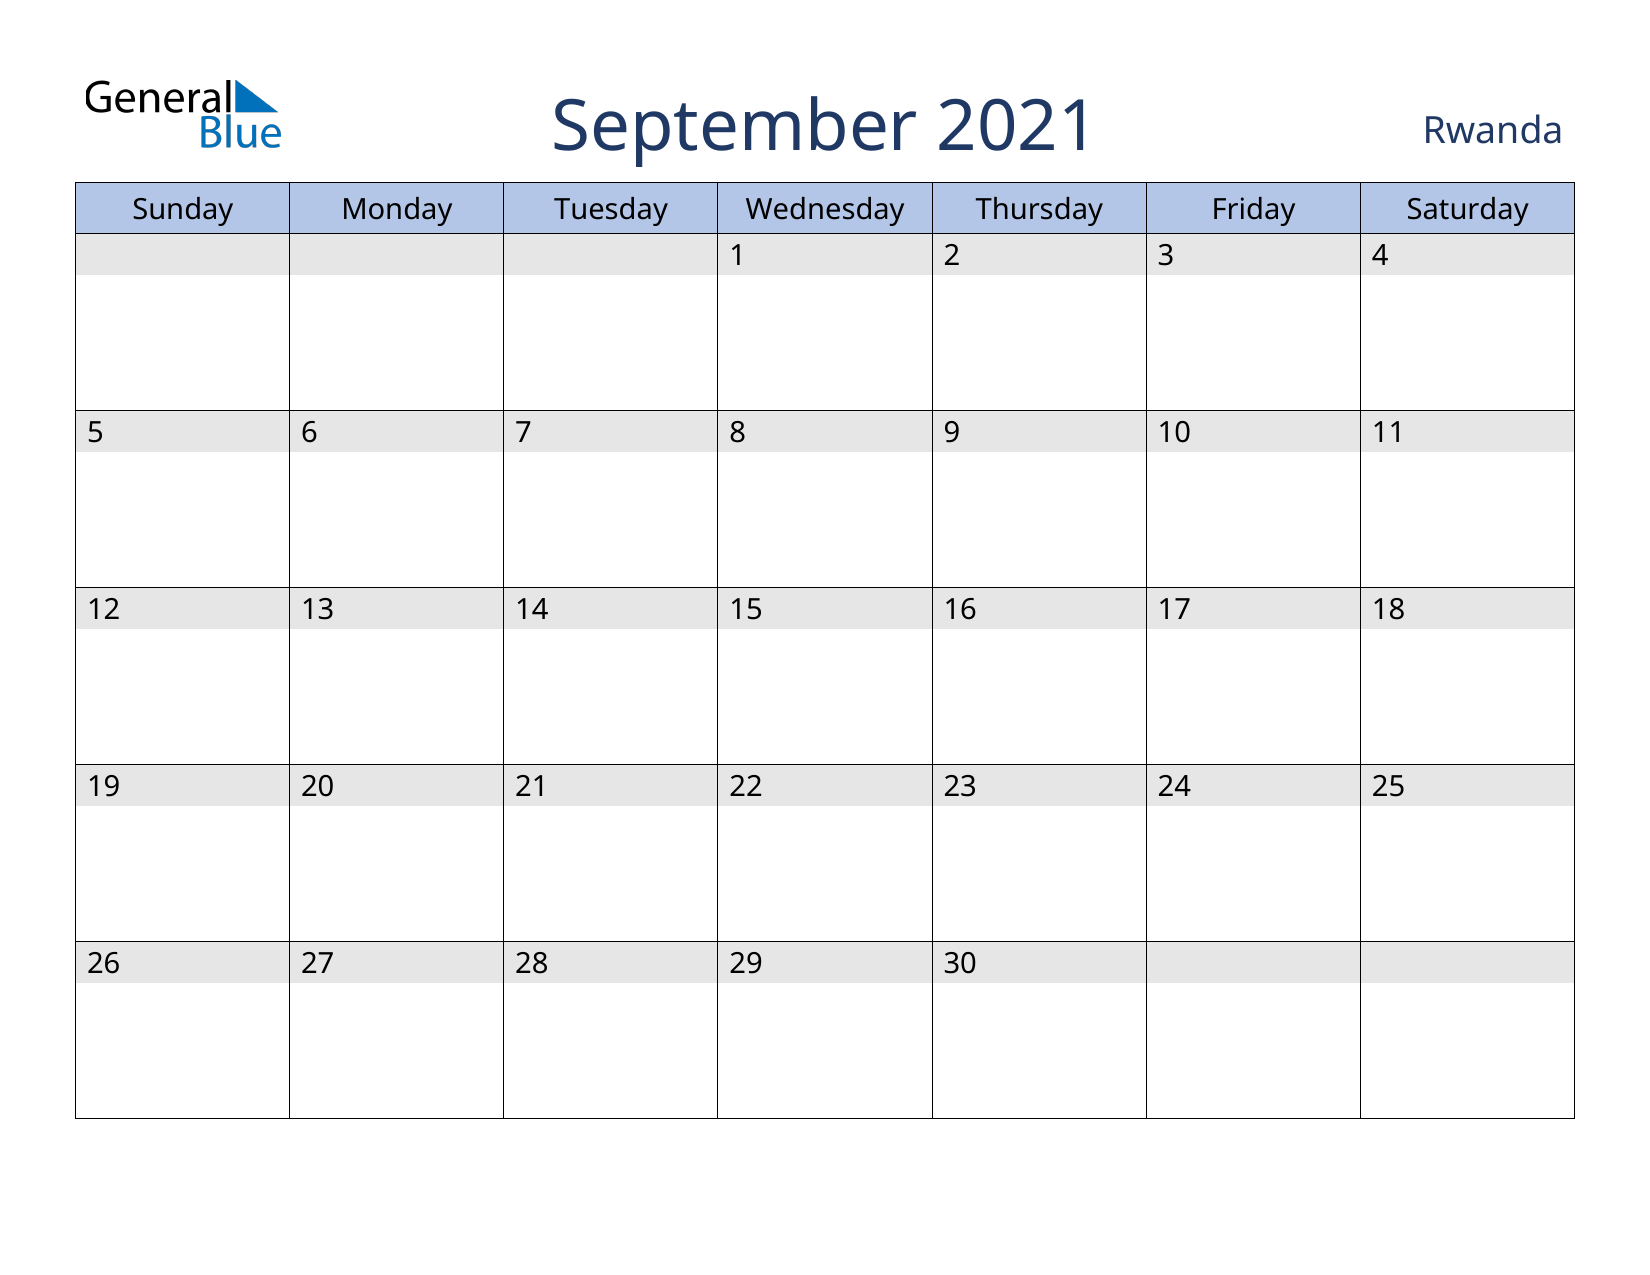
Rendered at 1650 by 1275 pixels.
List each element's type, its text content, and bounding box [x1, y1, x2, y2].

table_cell 5 [76, 411, 289, 452]
table_cell 27 [290, 942, 503, 983]
table_cell Monday [290, 183, 503, 233]
table_cell [718, 806, 932, 941]
table_cell [504, 452, 717, 587]
table_cell [933, 983, 1146, 1118]
table_header Rwanda [1146, 75, 1574, 182]
table_cell Wednesday [718, 183, 932, 233]
table_cell Tuesday [504, 183, 717, 233]
table_cell 30 [933, 942, 1146, 983]
table_cell Saturday [1361, 183, 1574, 233]
table_cell [1147, 983, 1360, 1118]
table_cell 17 [1147, 588, 1360, 629]
table_cell [290, 234, 503, 275]
table_cell 11 [1361, 411, 1574, 452]
table_cell 18 [1361, 588, 1574, 629]
table_cell 15 [718, 588, 932, 629]
table_cell [290, 275, 503, 410]
table_cell Friday [1147, 183, 1360, 233]
table_cell [718, 629, 932, 764]
table_cell [76, 806, 289, 941]
table_cell 6 [290, 411, 503, 452]
table_cell [1361, 942, 1574, 983]
table_cell Thursday [933, 183, 1146, 233]
table_cell 9 [933, 411, 1146, 452]
table_header [76, 75, 503, 182]
table_cell 4 [1361, 234, 1574, 275]
table_cell [504, 629, 717, 764]
table_cell [1361, 452, 1574, 587]
table_cell [718, 275, 932, 410]
table_cell 28 [504, 942, 717, 983]
table_cell 21 [504, 765, 717, 806]
table_cell [76, 234, 289, 275]
table_cell [504, 234, 717, 275]
table_cell [290, 983, 503, 1118]
table_cell 1 [718, 234, 932, 275]
table_cell 2 [933, 234, 1146, 275]
table_cell [1361, 806, 1574, 941]
table_cell [290, 629, 503, 764]
table_cell [290, 806, 503, 941]
table_cell 24 [1147, 765, 1360, 806]
table_cell 29 [718, 942, 932, 983]
table_cell 13 [290, 588, 503, 629]
table_cell [1147, 942, 1360, 983]
table_cell [718, 983, 932, 1118]
table_cell [76, 275, 289, 410]
table_cell [933, 452, 1146, 587]
table_cell 25 [1361, 765, 1574, 806]
table_cell [504, 275, 717, 410]
table_cell 16 [933, 588, 1146, 629]
table_cell [1361, 983, 1574, 1118]
table_cell 23 [933, 765, 1146, 806]
table_cell 26 [76, 942, 289, 983]
table_cell [1147, 806, 1360, 941]
table_cell 8 [718, 411, 932, 452]
table_cell [718, 452, 932, 587]
table_cell 10 [1147, 411, 1360, 452]
table_cell [1147, 629, 1360, 764]
table_cell 22 [718, 765, 932, 806]
table_cell 7 [504, 411, 717, 452]
table_cell Sunday [76, 183, 289, 233]
table_cell 19 [76, 765, 289, 806]
table_cell [76, 452, 289, 587]
table_cell [504, 806, 717, 941]
table_cell [933, 806, 1146, 941]
table_cell [76, 629, 289, 764]
table_cell [76, 983, 289, 1118]
table_cell 14 [504, 588, 717, 629]
table_cell [933, 275, 1146, 410]
table_cell [933, 629, 1146, 764]
table_cell [504, 983, 717, 1118]
table_cell [290, 452, 503, 587]
table_cell 12 [76, 588, 289, 629]
picture [86, 80, 281, 148]
table_cell 3 [1147, 234, 1360, 275]
table_cell [1361, 275, 1574, 410]
table_header September 2021 [504, 75, 1146, 182]
table_cell [1147, 275, 1360, 410]
table_cell [1147, 452, 1360, 587]
table_cell [1361, 629, 1574, 764]
table_cell 20 [290, 765, 503, 806]
